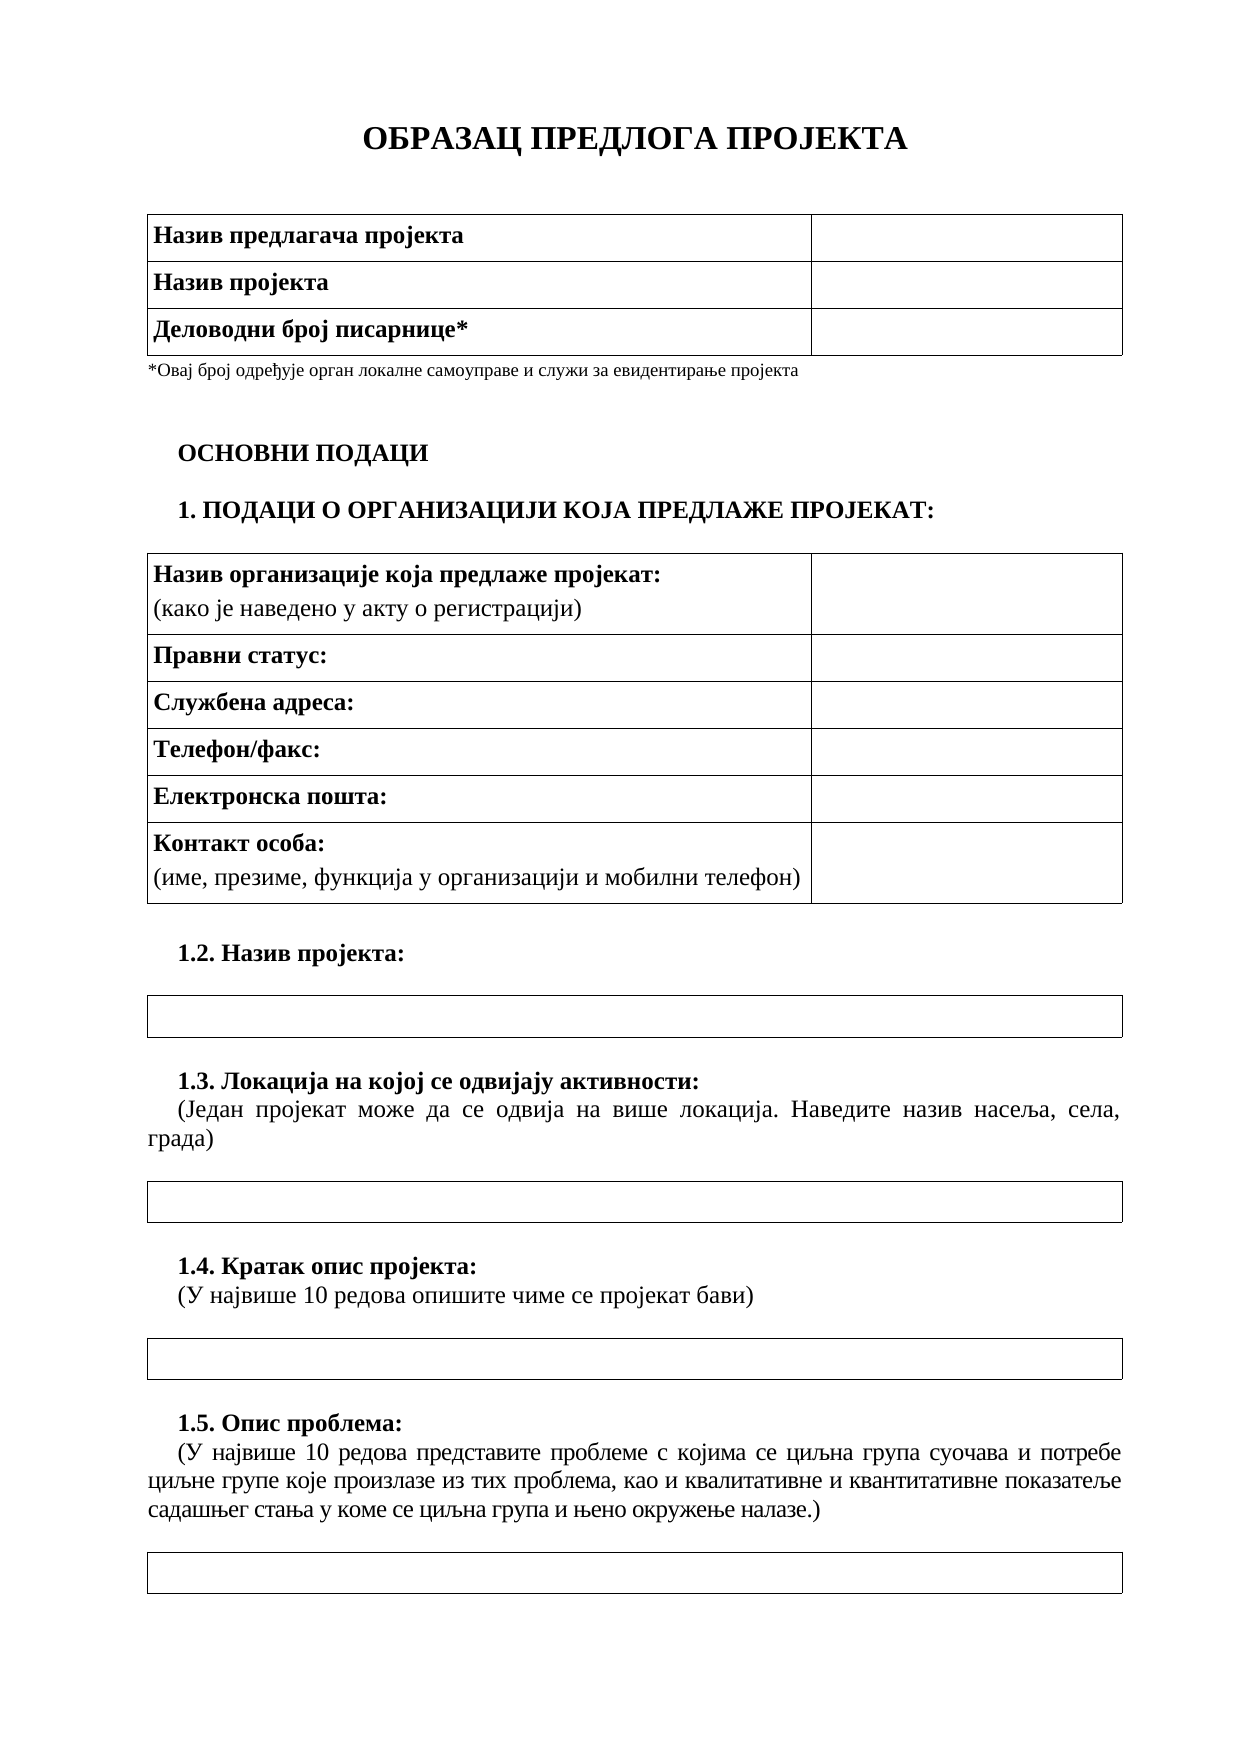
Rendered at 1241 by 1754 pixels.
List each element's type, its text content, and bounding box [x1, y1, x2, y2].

table_cell Електронска пошта: [148, 776, 811, 821]
text 1.4. Кратак опис пројекта: [148, 1251, 1122, 1280]
table_cell Телефон/факс: [148, 729, 811, 774]
table_header [148, 1553, 1122, 1593]
table_cell Службена адреса: [148, 682, 811, 728]
text (Један пројекат може да се одвија на више локација. Наведите назив насеља, села, града) [148, 1094, 1122, 1152]
table_cell [812, 682, 1122, 728]
table_cell [812, 729, 1122, 774]
text 1. ПОДАЦИ О ОРГАНИЗАЦИЈИ КОЈА ПРЕДЛАЖЕ ПРОЈЕКАТ: [148, 495, 1122, 524]
text (У највише 10 редова опишите чиме се пројекат бави) [148, 1280, 1122, 1309]
text 1.3. Локација на којој се одвијају активности: [148, 1066, 1122, 1094]
table_cell Назив пројекта [148, 262, 811, 308]
table_cell [812, 309, 1122, 354]
table_cell Правни статус: [148, 635, 811, 681]
table_header [812, 215, 1122, 261]
table_header [148, 1339, 1122, 1378]
table_header [148, 1182, 1122, 1222]
table_cell [812, 262, 1122, 308]
text ОСНОВНИ ПОДАЦИ [148, 438, 1122, 466]
text *Овај број одређује орган локалне самоуправе и служи за евидентирање пројекта [148, 356, 1122, 380]
text 1.2. Назив пројекта: [148, 938, 1122, 967]
table_cell [812, 635, 1122, 681]
text (У највише 10 редова представите проблеме с којима се циљна група суочава и потребе циљне групе које произлазе из тих проблема, као и квалитативне и квантитативне показатеље садашњег стања у коме се циљна група и њено окружење налазе.) [148, 1437, 1122, 1523]
table_header Назив предлагача пројекта [148, 215, 811, 261]
table_header Назив организације која предлаже пројекат: (како је наведено у акту о регистрацији) [148, 554, 811, 634]
text ОБРАЗАЦ ПРЕДЛОГА ПРОЈЕКТА [148, 118, 1122, 156]
table_cell [812, 823, 1122, 903]
table_cell Деловодни број писарнице* [148, 309, 811, 354]
table_cell [812, 776, 1122, 821]
table_header [148, 996, 1122, 1036]
text 1.5. Опис проблема: [148, 1408, 1122, 1437]
table_cell Контакт особа: (име, презиме, функција у организацији и мобилни телефон) [148, 823, 811, 903]
table_header [812, 554, 1122, 634]
